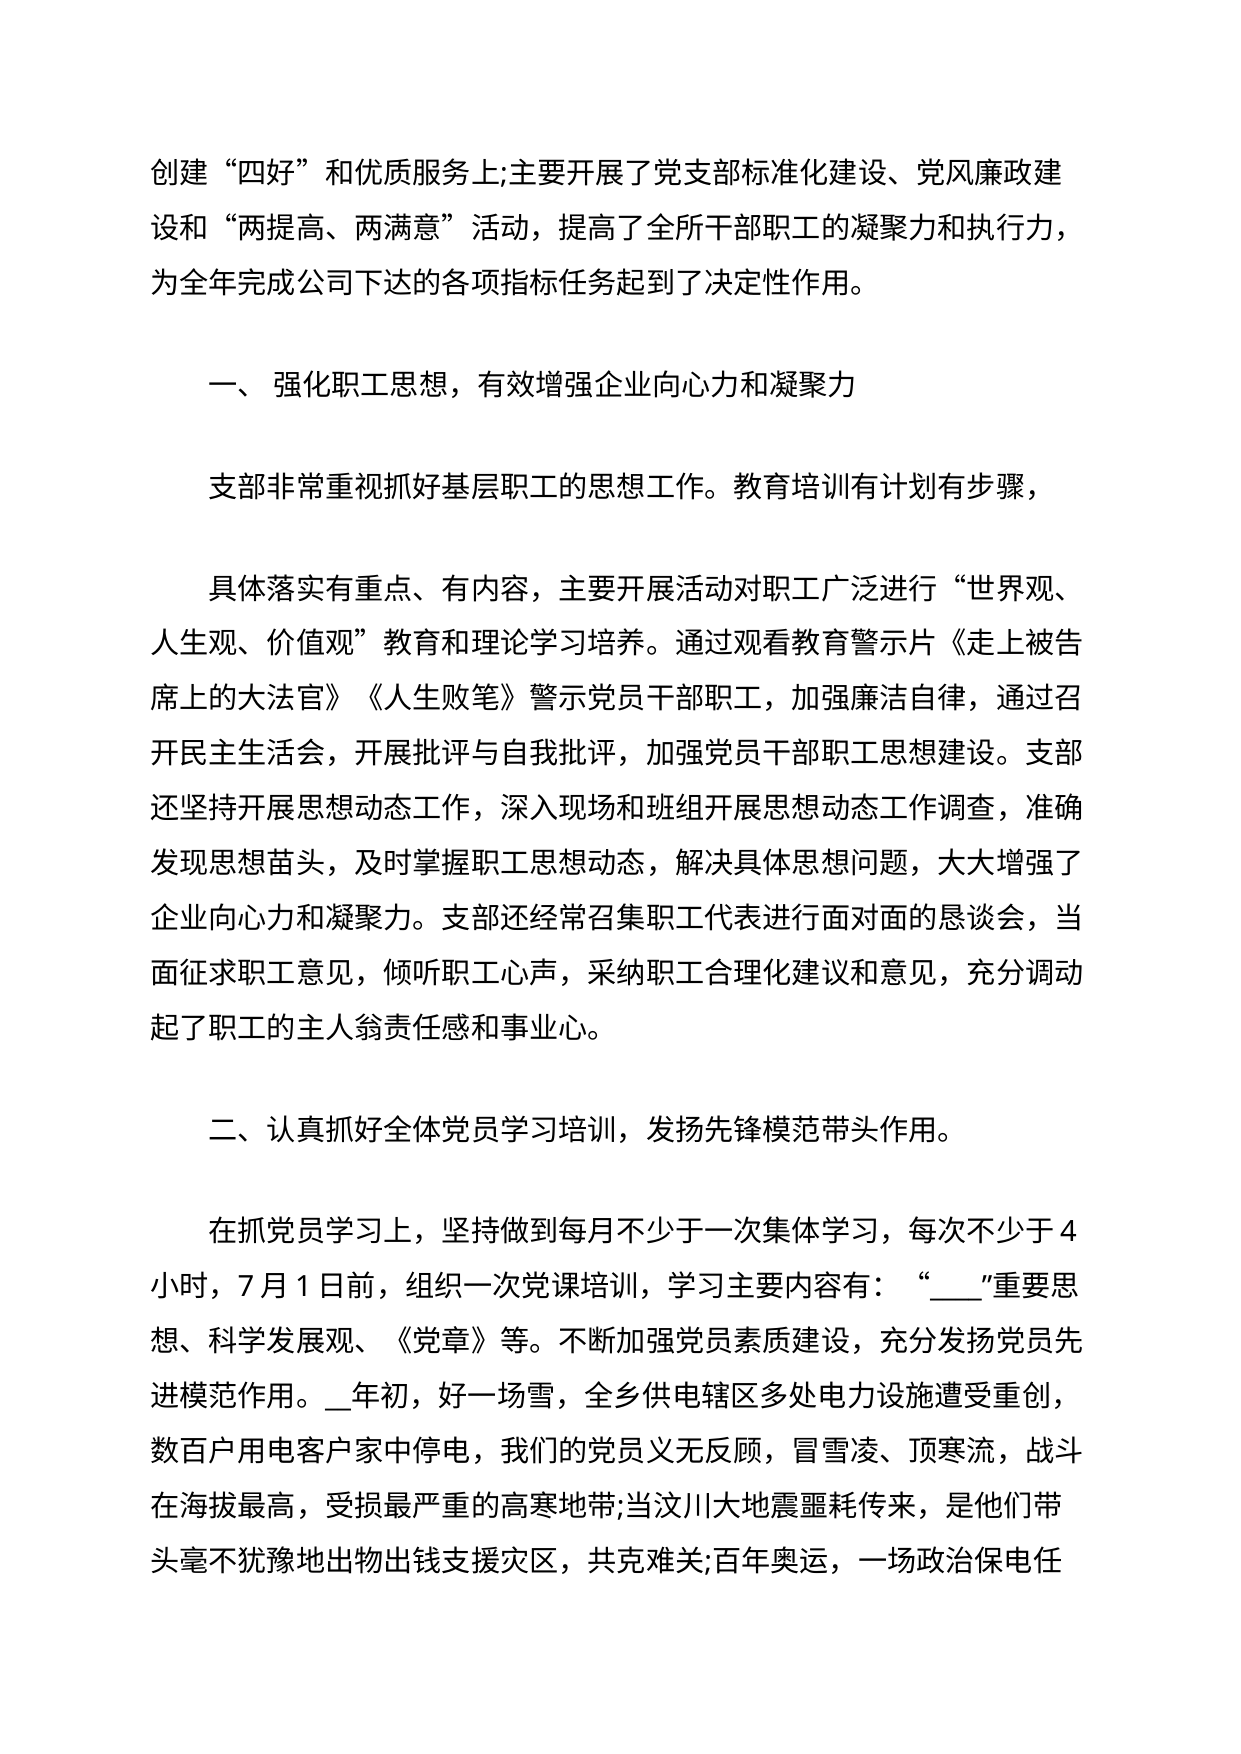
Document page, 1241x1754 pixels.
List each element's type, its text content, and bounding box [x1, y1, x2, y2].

text 具体落实有重点、有内容，主要开展活动对职工广泛进行“世界观、人生观、价值观”教育和理论学习培养。通过观看教育警示片《走上被告席上的大法官》《人生败笔》警示党员干部职工，加强廉洁自律，通过召开民主生活会，开展批评与自我批评，加强党员干部职工思想建设。支部还坚持开展思想动态工作，深入现场和班组开展思想动态工作调查，准确发现思想苗头，及时掌握职工思想动态，解决具体思想问题，大大增强了企业向心力和凝聚力。支部还经常召集职工代表进行面对面的恳谈会，当面征求职工意见，倾听职工心声，采纳职工合理化建议和意见，充分调动起了职工的主人翁责任感和事业心。 [150, 565, 1090, 1047]
text 支部非常重视抓好基层职工的思想工作。教育培训有计划有步骤， [150, 463, 1090, 506]
text 一、 强化职工思想，有效增强企业向心力和凝聚力 [150, 362, 1090, 404]
text 二、认真抓好全体党员学习培训，发扬先锋模范带头作用。 [150, 1106, 1090, 1148]
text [150, 1208, 1090, 1580]
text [150, 150, 1090, 302]
